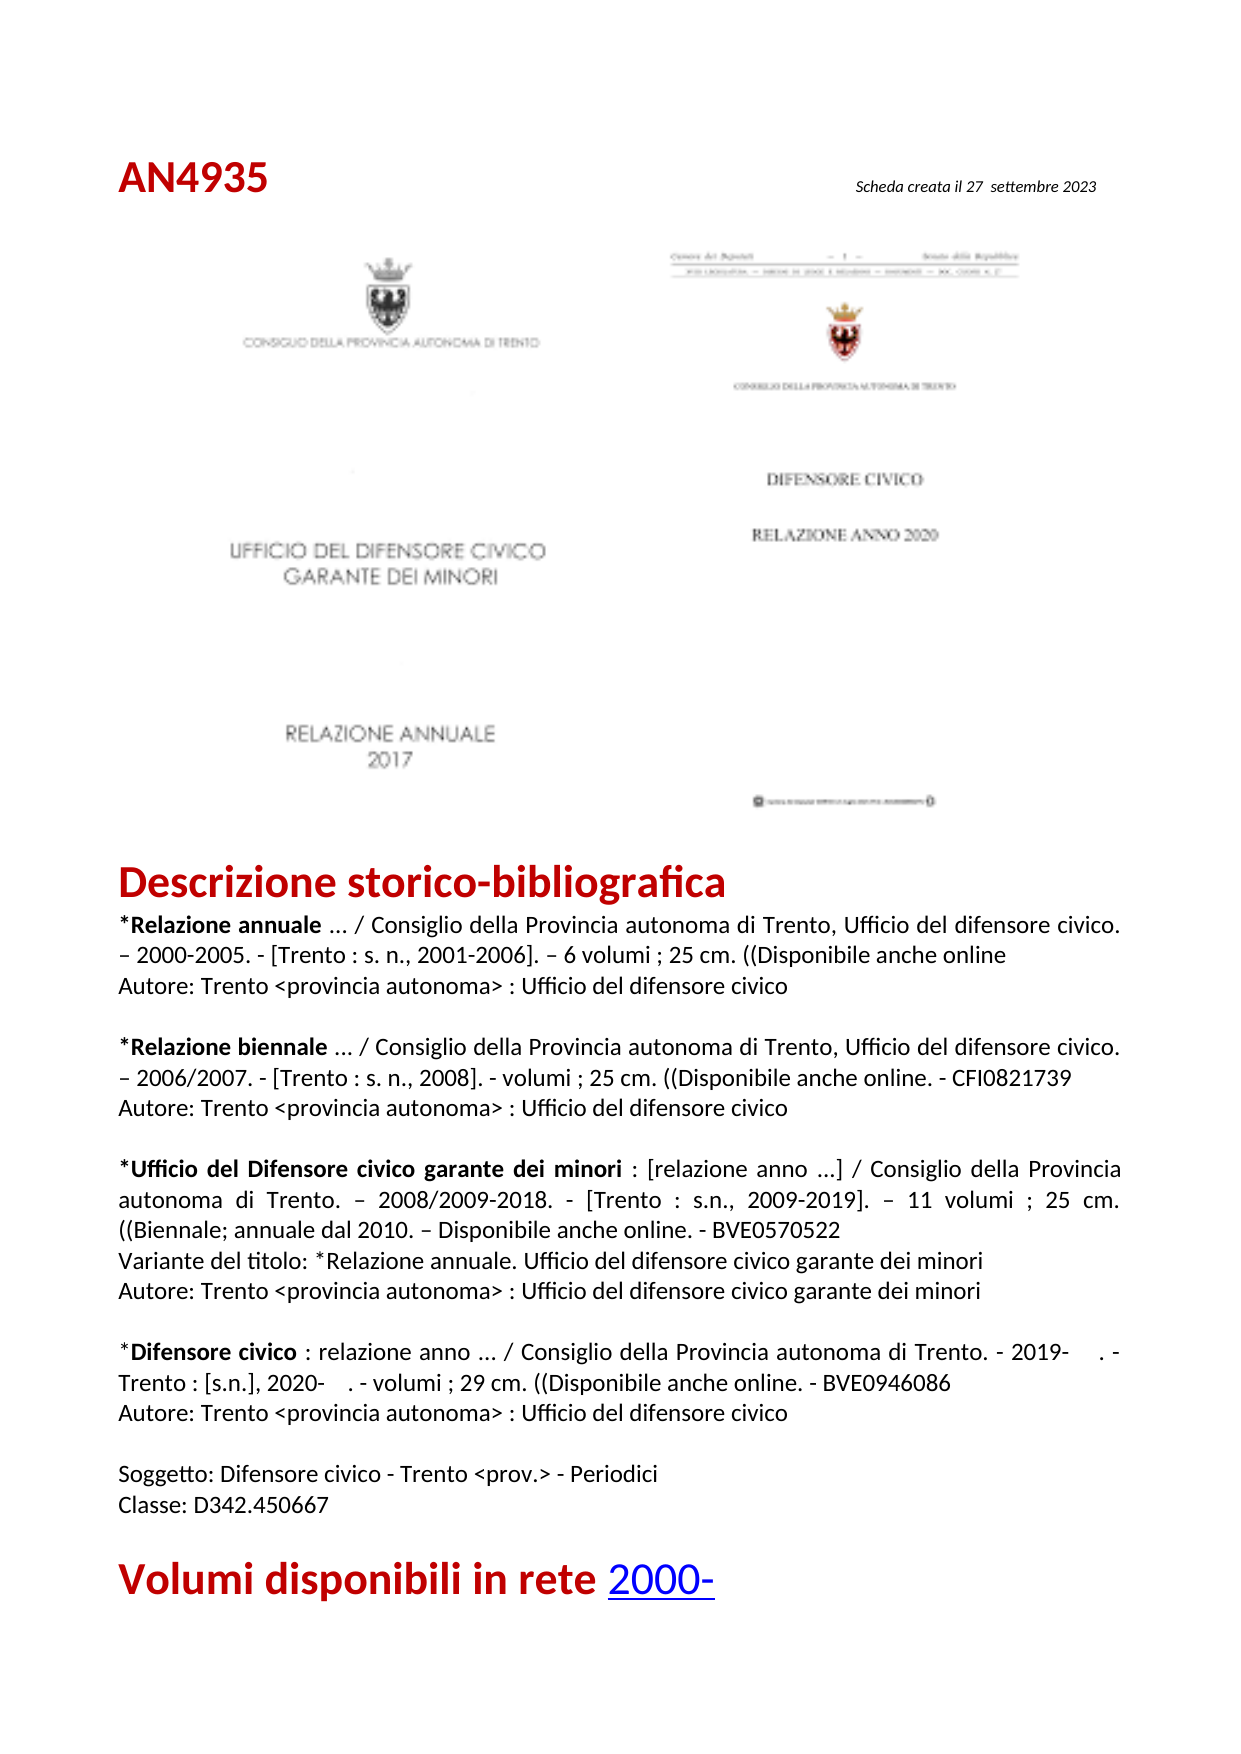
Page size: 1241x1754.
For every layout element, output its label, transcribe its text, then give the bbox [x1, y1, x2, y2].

text Volumi disponibili in rete 2000- [118, 1550, 1122, 1606]
text *Difensore civico : relazione anno ... / Consiglio della Provincia autonoma di Trento. - 2019- . - Trento : [s.n.], 2020- . - volumi ; 29 cm. ((Disponibile anche online. - BVE0946086 [118, 1336, 1122, 1397]
picture [164, 203, 1076, 854]
text Soggetto: Difensore civico - Trento <prov.> - Periodici [118, 1458, 1122, 1489]
text Autore: Trento <provincia autonoma> : Ufficio del difensore civico [118, 1092, 1122, 1123]
text Autore: Trento <provincia autonoma> : Ufficio del difensore civico [118, 1397, 1122, 1428]
text *Relazione annuale ... / Consiglio della Provincia autonoma di Trento, Ufficio del difensore civico. – 2000-2005. - [Trento : s. n., 2001-2006]. – 6 volumi ; 25 cm. ((Disponibile anche online [118, 909, 1122, 970]
text *Ufficio del Difensore civico garante dei minori : [relazione anno ...] / Consiglio della Provincia autonoma di Trento. – 2008/2009-2018. - [Trento : s.n., 2009-2019]. – 11 volumi ; 25 cm. ((Biennale; annuale dal 2010. – Disponibile anche online. - BVE0570522 [118, 1153, 1122, 1245]
text Autore: Trento <provincia autonoma> : Ufficio del difensore civico garante dei minori [118, 1275, 1122, 1306]
text AN4935 Scheda creata il 27 settembre 2023 [118, 148, 1122, 203]
text Variante del titolo: *Relazione annuale. Ufficio del difensore civico garante dei minori [118, 1245, 1122, 1275]
text Autore: Trento <provincia autonoma> : Ufficio del difensore civico [118, 970, 1122, 1001]
text Classe: D342.450667 [118, 1489, 1122, 1519]
text Descrizione storico-bibliografica [118, 853, 1122, 909]
text *Relazione biennale ... / Consiglio della Provincia autonoma di Trento, Ufficio del difensore civico. – 2006/2007. - [Trento : s. n., 2008]. - volumi ; 25 cm. ((Disponibile anche online. - CFI0821739 [118, 1031, 1122, 1092]
